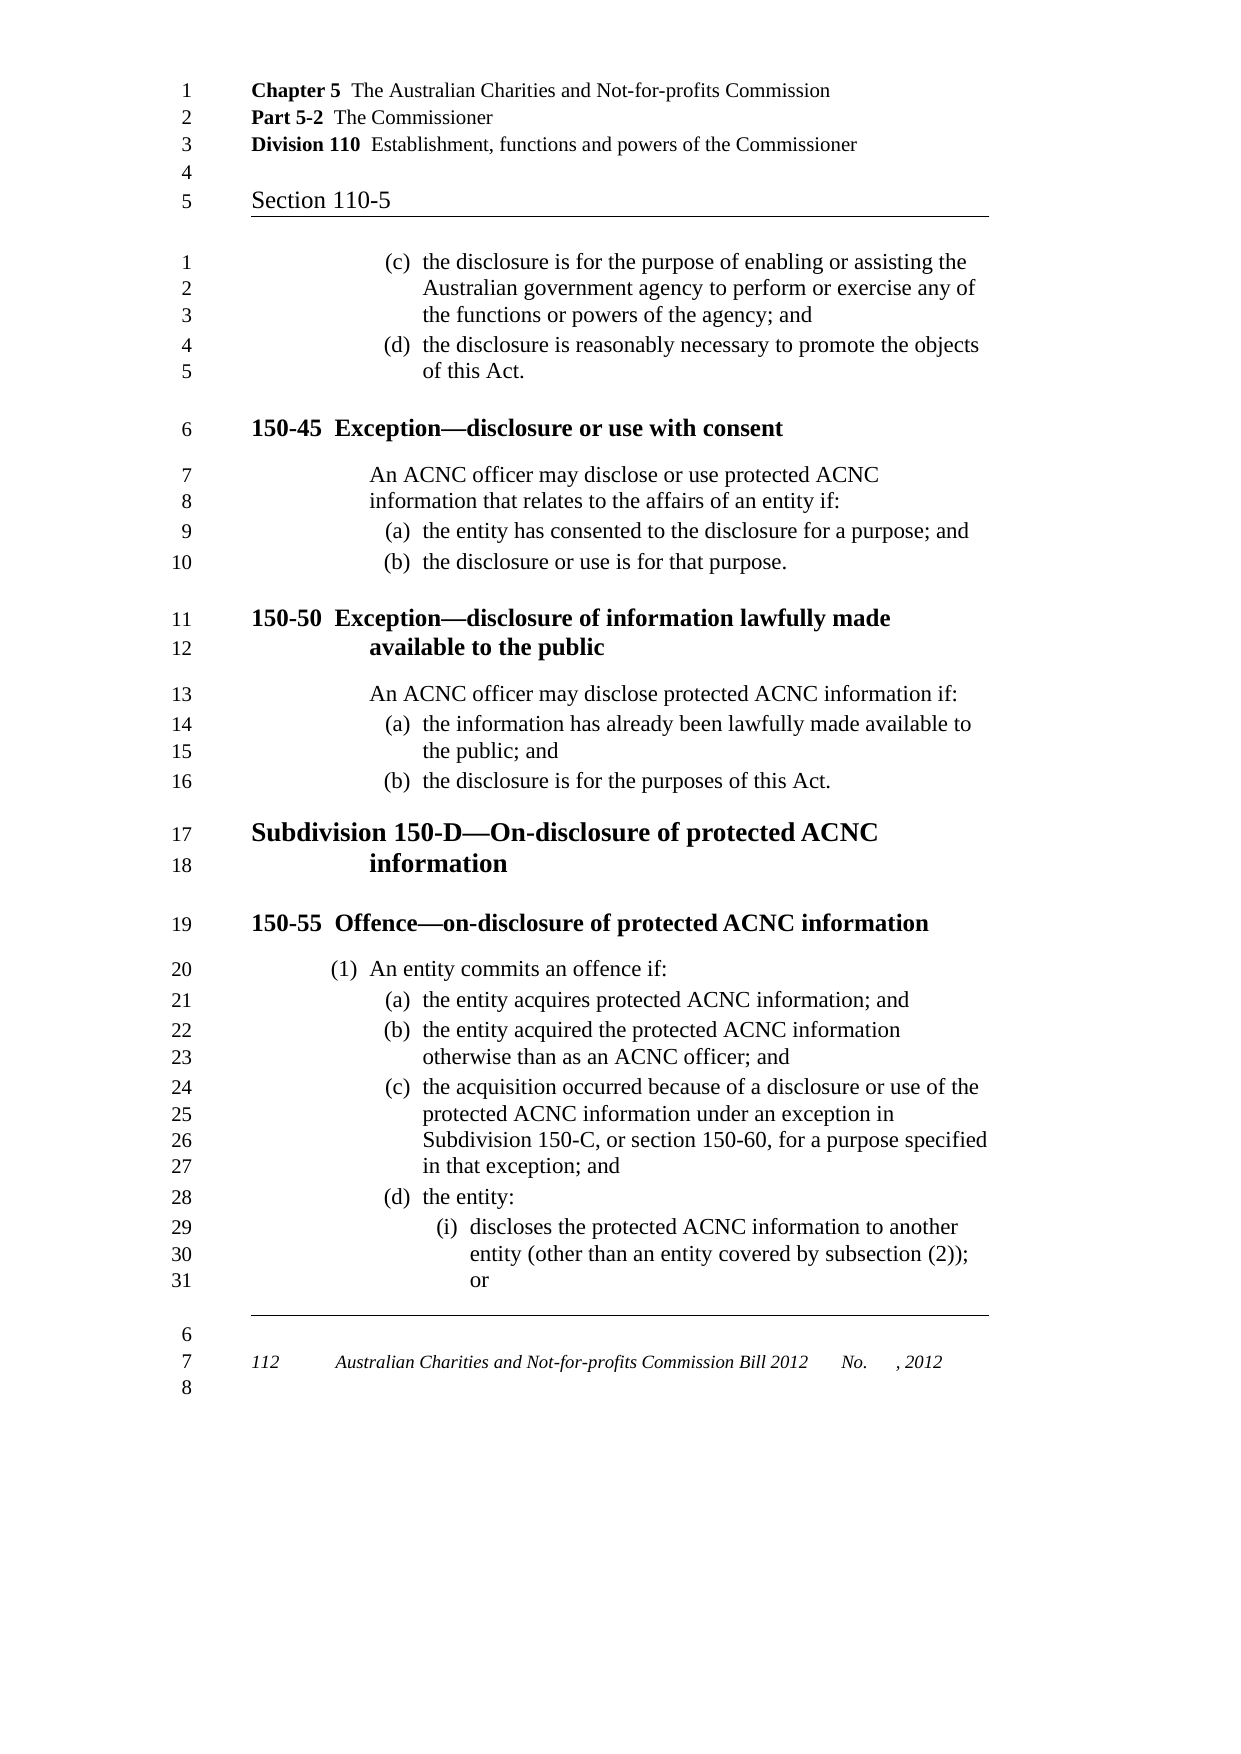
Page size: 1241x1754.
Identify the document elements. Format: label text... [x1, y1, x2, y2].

text An ACNC officer may disclose protected ACNC information if: [251, 680, 989, 706]
text (b) the disclosure is for the purposes of this Act. [251, 767, 989, 793]
text (1) An entity commits an offence if: [251, 955, 989, 982]
text (b) the entity acquired the protected ACNC information otherwise than as an ACNC officer; and [251, 1016, 989, 1069]
text (c) the disclosure is for the purpose of enabling or assisting the Australian government agency to perform or exercise any of the functions or powers of the agency; and [251, 248, 989, 327]
text (c) the acquisition occurred because of a disclosure or use of the protected ACNC information under an exception in Subdivision 150-C, or section 150-60, for a purpose specified in that exception; and [251, 1073, 989, 1179]
text (d) the disclosure is reasonably necessary to promote the objects of this Act. [251, 331, 989, 384]
text (a) the entity has consented to the disclosure for a purpose; and [251, 517, 989, 544]
text (a) the information has already been lawfully made available to the public; and [251, 710, 989, 763]
text (d) the entity: [251, 1183, 989, 1209]
text 150-50 Exception—disclosure of information lawfully made available to the public [251, 603, 989, 661]
text 150-55 Offence—on-disclosure of protected ACNC information [251, 908, 989, 937]
text Subdivision 150-D—On-disclosure of protected ACNC information [251, 816, 989, 879]
text (b) the disclosure or use is for that purpose. [251, 548, 989, 574]
text 150-45 Exception—disclosure or use with consent [251, 413, 989, 442]
text (a) the entity acquires protected ACNC information; and [251, 986, 989, 1012]
text (i) discloses the protected ACNC information to another entity (other than an entity covered by subsection (2)); or [251, 1213, 989, 1292]
text An ACNC officer may disclose or use protected ACNC information that relates to the affairs of an entity if: [251, 461, 989, 513]
